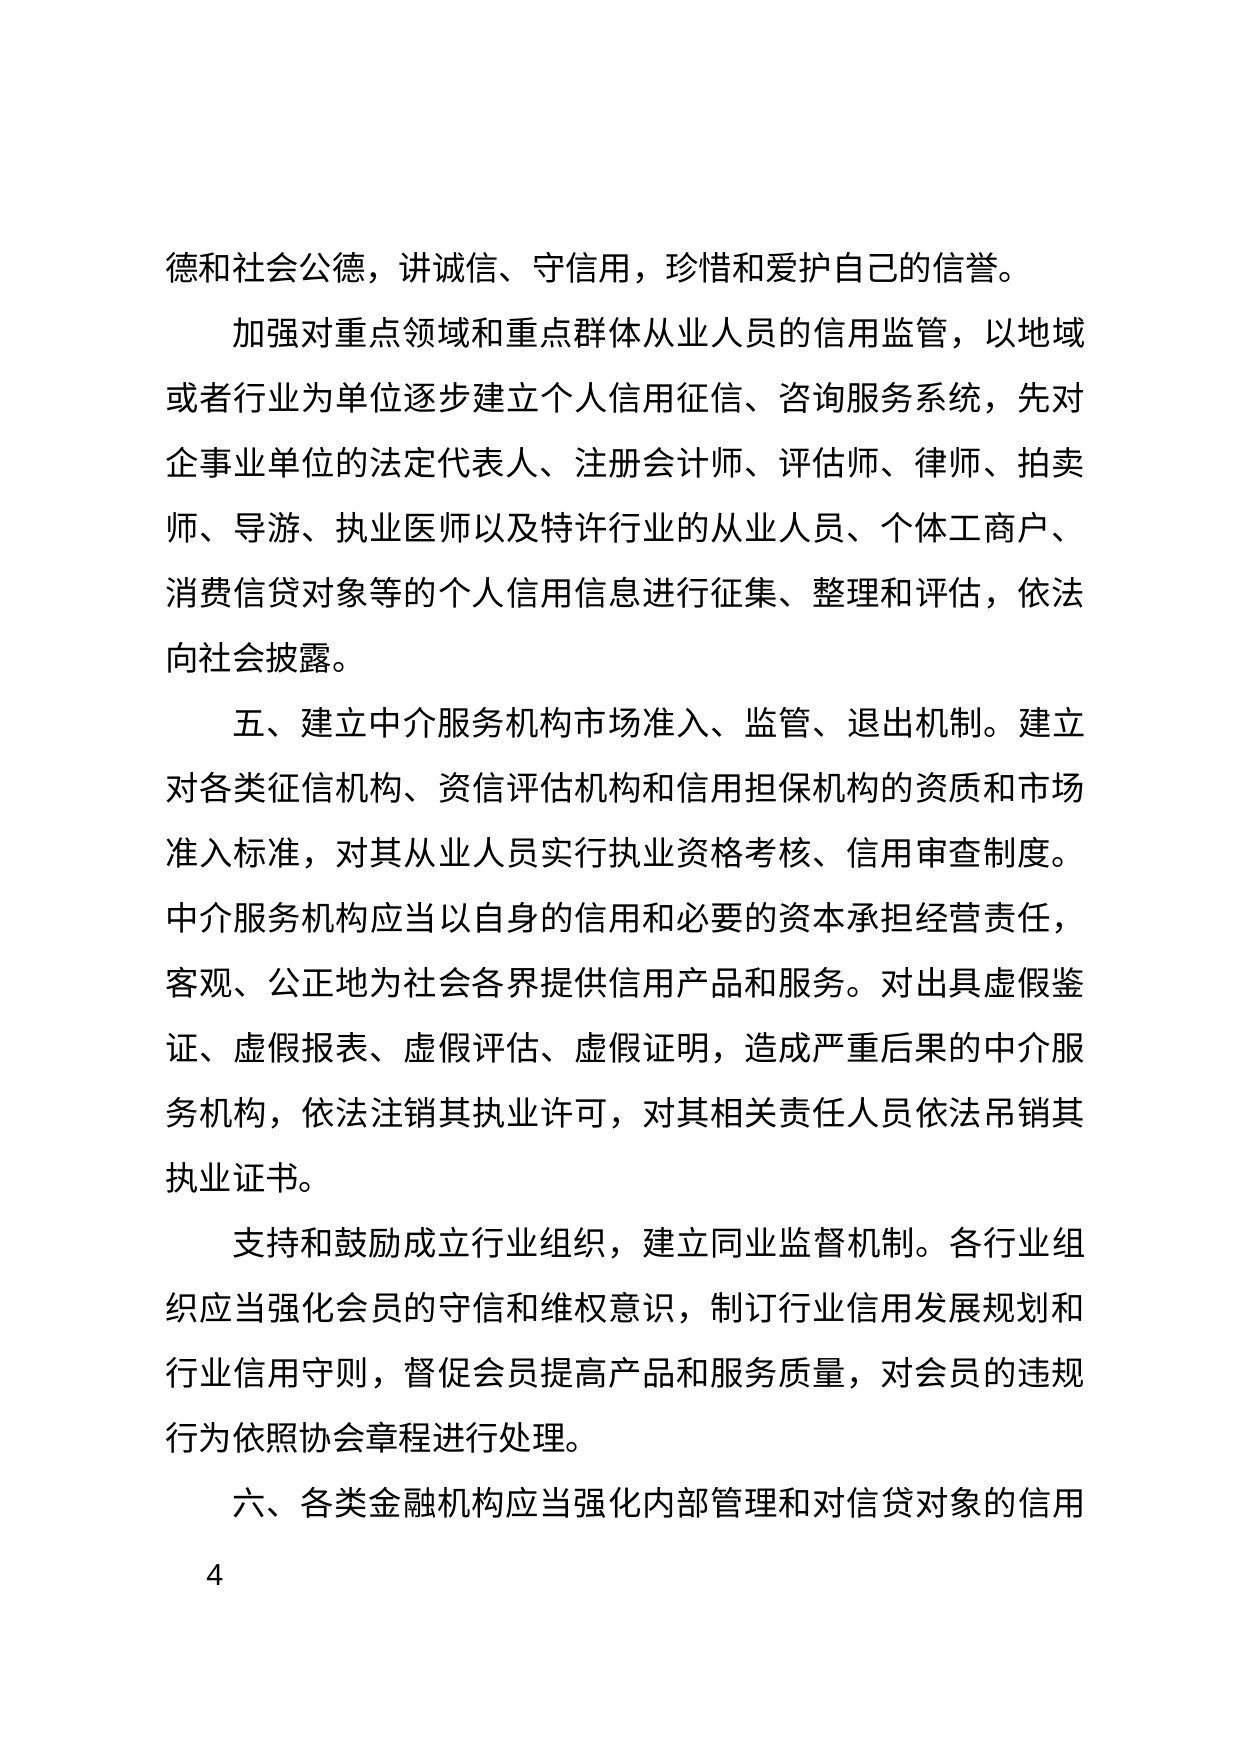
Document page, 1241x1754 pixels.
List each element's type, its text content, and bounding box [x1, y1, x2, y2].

text 加强对重点领域和重点群体从业人员的信用监管，以地域或者行业为单位逐步建立个人信用征信、咨询服务系统，先对企事业单位的法定代表人、注册会计师、评估师、律师、拍卖师、导游、执业医师以及特许行业的从业人员、个体工商户、消费信贷对象等的个人信用信息进行征集、整理和评估，依法向社会披露。 [165, 298, 1087, 688]
text 五、建立中介服务机构市场准入、监管、退出机制。建立对各类征信机构、资信评估机构和信用担保机构的资质和市场准入标准，对其从业人员实行执业资格考核、信用审查制度。中介服务机构应当以自身的信用和必要的资本承担经营责任，客观、公正地为社会各界提供信用产品和服务。对出具虚假鉴证、虚假报表、虚假评估、虚假证明，造成严重后果的中介服务机构，依法注销其执业许可，对其相关责任人员依法吊销其执业证书。 [165, 688, 1087, 1208]
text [165, 1468, 1087, 1533]
text 支持和鼓励成立行业组织，建立同业监督机制。各行业组织应当强化会员的守信和维权意识，制订行业信用发展规划和行业信用守则，督促会员提高产品和服务质量，对会员的违规行为依照协会章程进行处理。 [165, 1208, 1087, 1468]
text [165, 233, 1087, 298]
